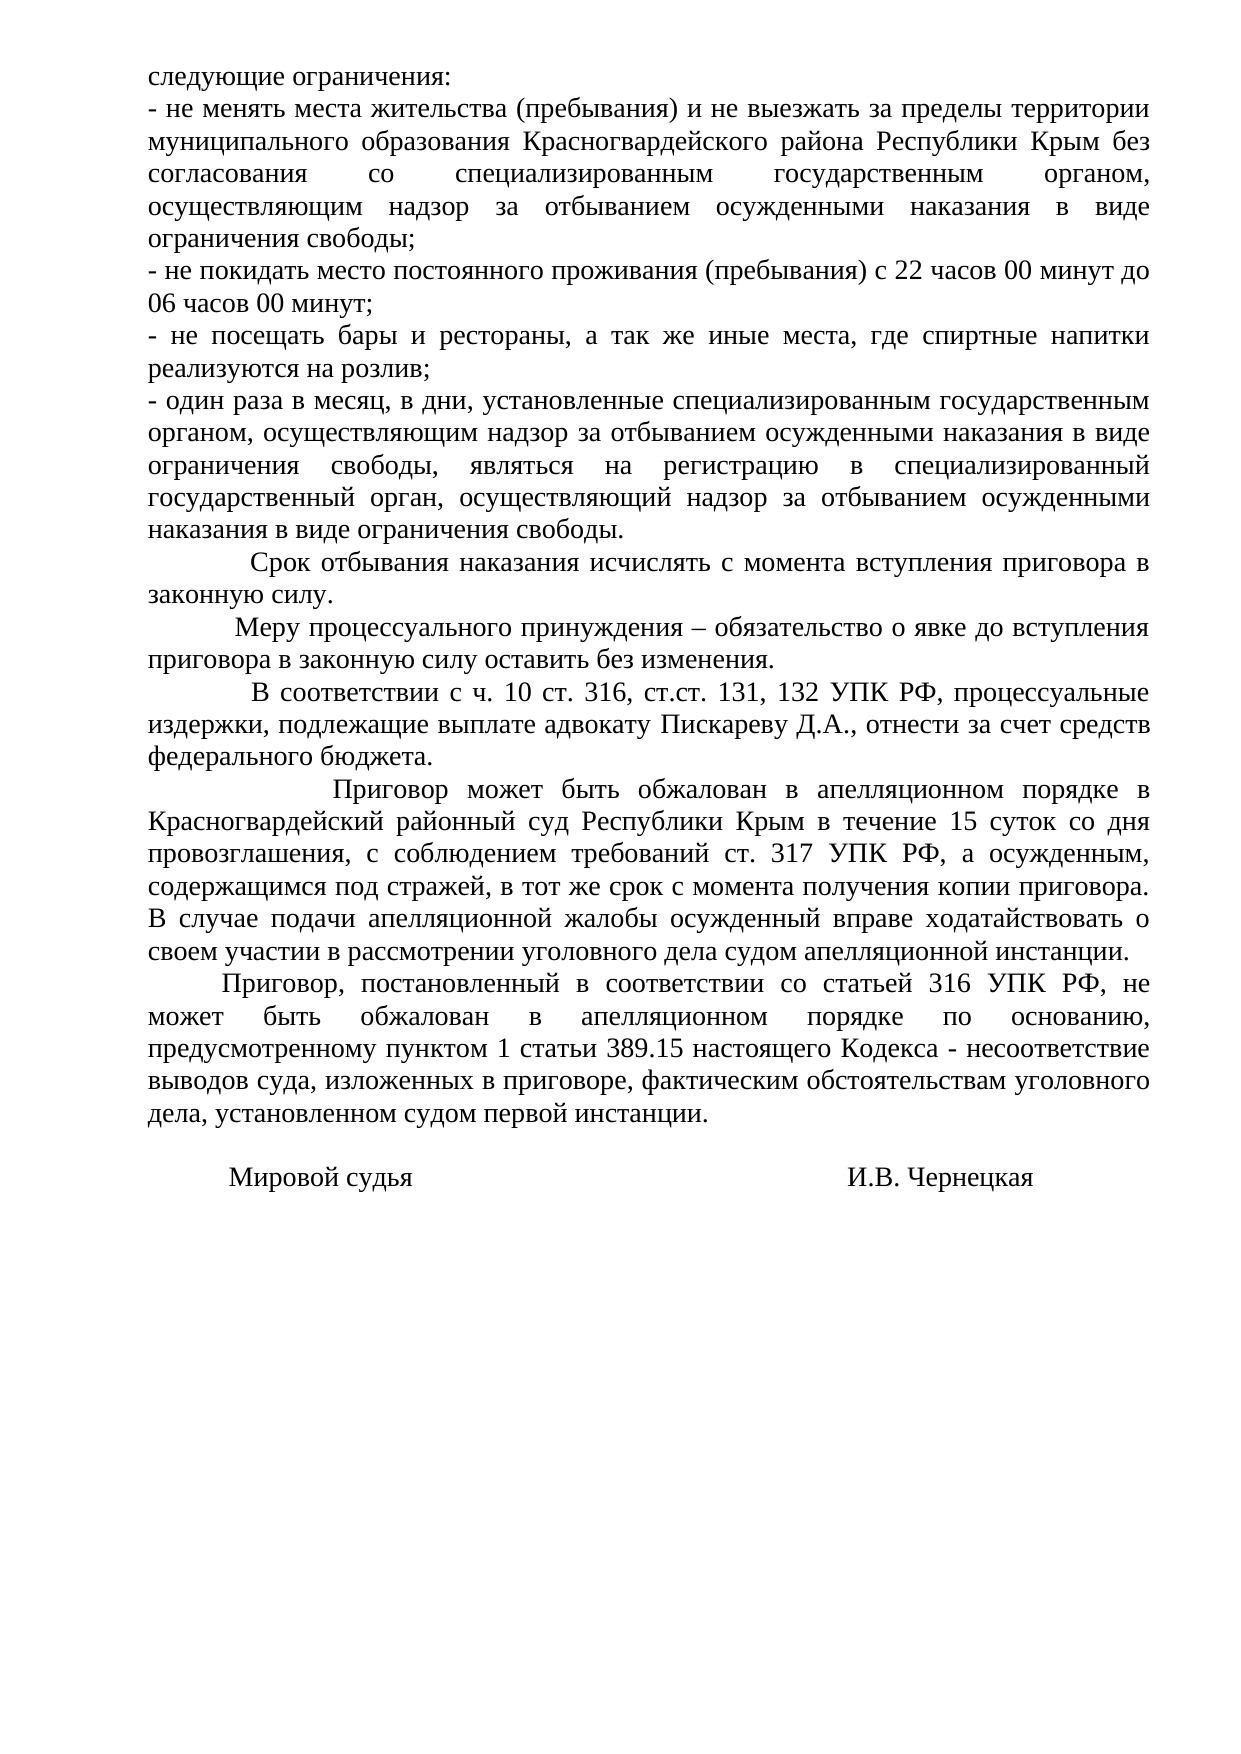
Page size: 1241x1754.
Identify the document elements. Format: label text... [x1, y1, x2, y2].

text Приговор может быть обжалован в апелляционном порядке в Красногвардейский районный суд Республики Крым в течение 15 суток со дня провозглашения, с соблюдением требований ст. 317 УПК РФ, а осужденным, содержащимся под стражей, в тот же срок с момента получения копии приговора. В случае подачи апелляционной жалобы осужденный вправе ходатайствовать о своем участии в рассмотрении уголовного дела судом апелляционной инстанции. [148, 772, 1152, 966]
text - не менять места жительства (пребывания) и не выезжать за пределы территории муниципального образования Красногвардейского района Республики Крым без согласования со специализированным государственным органом, осуществляющим надзор за отбыванием осужденными наказания в виде ограничения свободы; [148, 91, 1152, 253]
text - не посещать бары и рестораны, а так же иные места, где спиртные напитки реализуются на розлив; [148, 318, 1152, 383]
text Мировой судья И.В. Чернецкая [148, 1161, 1152, 1193]
text Срок отбывания наказания исчислять с момента вступления приговора в законную силу. [148, 545, 1152, 610]
text - один раза в месяц, в дни, установленные специализированным государственным органом, осуществляющим надзор за отбыванием осужденными наказания в виде ограничения свободы, являться на регистрацию в специализированный государственный орган, осуществляющий надзор за отбыванием осужденными наказания в виде ограничения свободы. [148, 383, 1152, 545]
text Меру процессуального принуждения – обязательство о явке до вступления приговора в законную силу оставить без изменения. [148, 610, 1152, 674]
text Приговор, постановленный в соответствии со статьей 316 УПК РФ, не может быть обжалован в апелляционном порядке по основанию, предусмотренному пунктом 1 статьи 389.15 настоящего Кодекса - несоответствие выводов суда, изложенных в приговоре, фактическим обстоятельствам уголовного дела, установленном судом первой инстанции. [148, 966, 1152, 1128]
text На основании ст. 53 УК РФ установить осужденному Паншину В.Е. следующие ограничения: [148, 59, 1152, 91]
text - не покидать место постоянного проживания (пребывания) с 22 часов 00 минут до 06 часов 00 минут; [148, 253, 1152, 318]
text В соответствии с ч. 10 ст. 316, ст.ст. 131, 132 УПК РФ, процессуальные издержки, подлежащие выплате адвокату Пискареву Д.А., отнести за счет средств федерального бюджета. [148, 674, 1152, 772]
